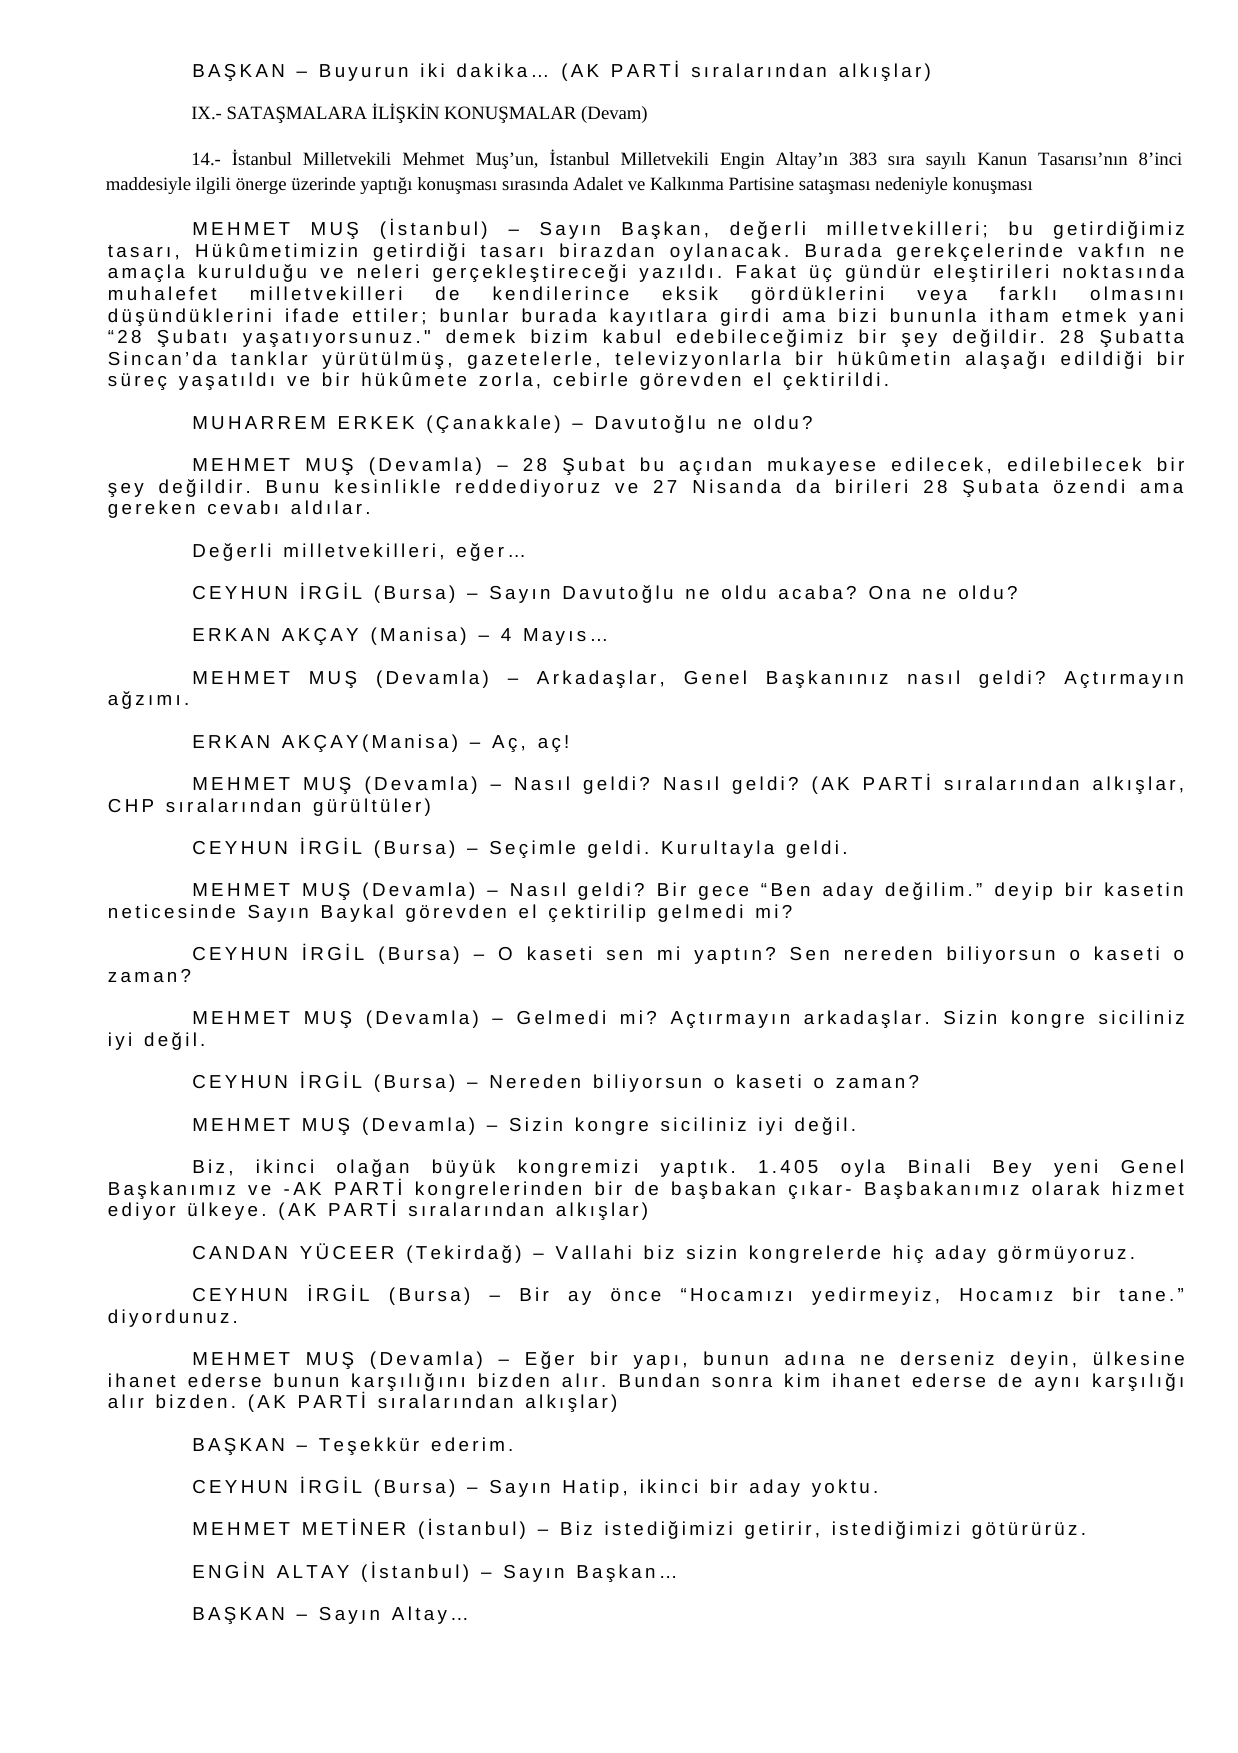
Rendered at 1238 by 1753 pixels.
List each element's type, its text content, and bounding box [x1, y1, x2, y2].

text IX.- SATAŞMALARA İLİŞKİN KONUŞMALAR (Devam) [106, 102, 1184, 124]
text ERKAN AKÇAY (Manisa) – 4 Mayıs… [108, 624, 1186, 646]
text MUHARREM ERKEK (Çanakkale) – Davutoğlu ne oldu? [108, 411, 1186, 433]
text CEYHUN İRGİL (Bursa) – O kaseti sen mi yaptın? Sen nereden biliyorsun o kaseti o zaman? [108, 943, 1186, 986]
text 14.- İstanbul Milletvekili Mehmet Muş’un, İstanbul Milletvekili Engin Altay’ın 383 sıra sayılı Kanun Tasarısı’nın 8’inci maddesiyle ilgili önerge üzerinde yaptığı konuşması sırasında Adalet ve Kalkınma Partisine sataşması nedeniyle konuşması [106, 148, 1184, 194]
text Değerli milletvekilleri, eğer… [108, 539, 1186, 561]
text BAŞKAN – Buyurun iki dakika… (AK PARTİ sıralarından alkışlar) [108, 60, 1186, 81]
text CEYHUN İRGİL (Bursa) – Sayın Davutoğlu ne oldu acaba? Ona ne oldu? [108, 582, 1186, 603]
text ERKAN AKÇAY(Manisa) – Aç, aç! [108, 731, 1186, 752]
text CEYHUN İRGİL (Bursa) – Seçimle geldi. Kurultayla geldi. [108, 837, 1186, 858]
text MEHMET MUŞ (İstanbul) – Sayın Başkan, değerli milletvekilleri; bu getirdiğimiz tasarı, Hükûmetimizin getirdiği tasarı birazdan oylanacak. Burada gerekçelerinde vakfın ne amaçla kurulduğu ve neleri gerçekleştireceği yazıldı. Fakat üç gündür eleştirileri noktasında muhalefet milletvekilleri de kendilerince eksik gördüklerini veya farklı olmasını düşündüklerini ifade ettiler; bunlar burada kayıtlara girdi ama bizi bununla itham etmek yani “28 Şubatı yaşatıyorsunuz." demek bizim kabul edebileceğimiz bir şey değildir. 28 Şubatta Sincan’da tanklar yürütülmüş, gazetelerle, televizyonlarla bir hükûmetin alaşağı edildiği bir süreç yaşatıldı ve bir hükûmete zorla, cebirle görevden el çektirildi. [108, 218, 1186, 391]
text MEHMET MUŞ (Devamla) – Arkadaşlar, Genel Başkanınız nasıl geldi? Açtırmayın ağzımı. [108, 667, 1186, 710]
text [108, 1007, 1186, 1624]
text MEHMET MUŞ (Devamla) – Nasıl geldi? Nasıl geldi? (AK PARTİ sıralarından alkışlar, CHP sıralarından gürültüler) [108, 773, 1186, 816]
text MEHMET MUŞ (Devamla) – Nasıl geldi? Bir gece “Ben aday değilim.” deyip bir kasetin neticesinde Sayın Baykal görevden el çektirilip gelmedi mi? [108, 879, 1186, 922]
text MEHMET MUŞ (Devamla) – 28 Şubat bu açıdan mukayese edilecek, edilebilecek bir şey değildir. Bunu kesinlikle reddediyoruz ve 27 Nisanda da birileri 28 Şubata özendi ama gereken cevabı aldılar. [108, 454, 1186, 518]
